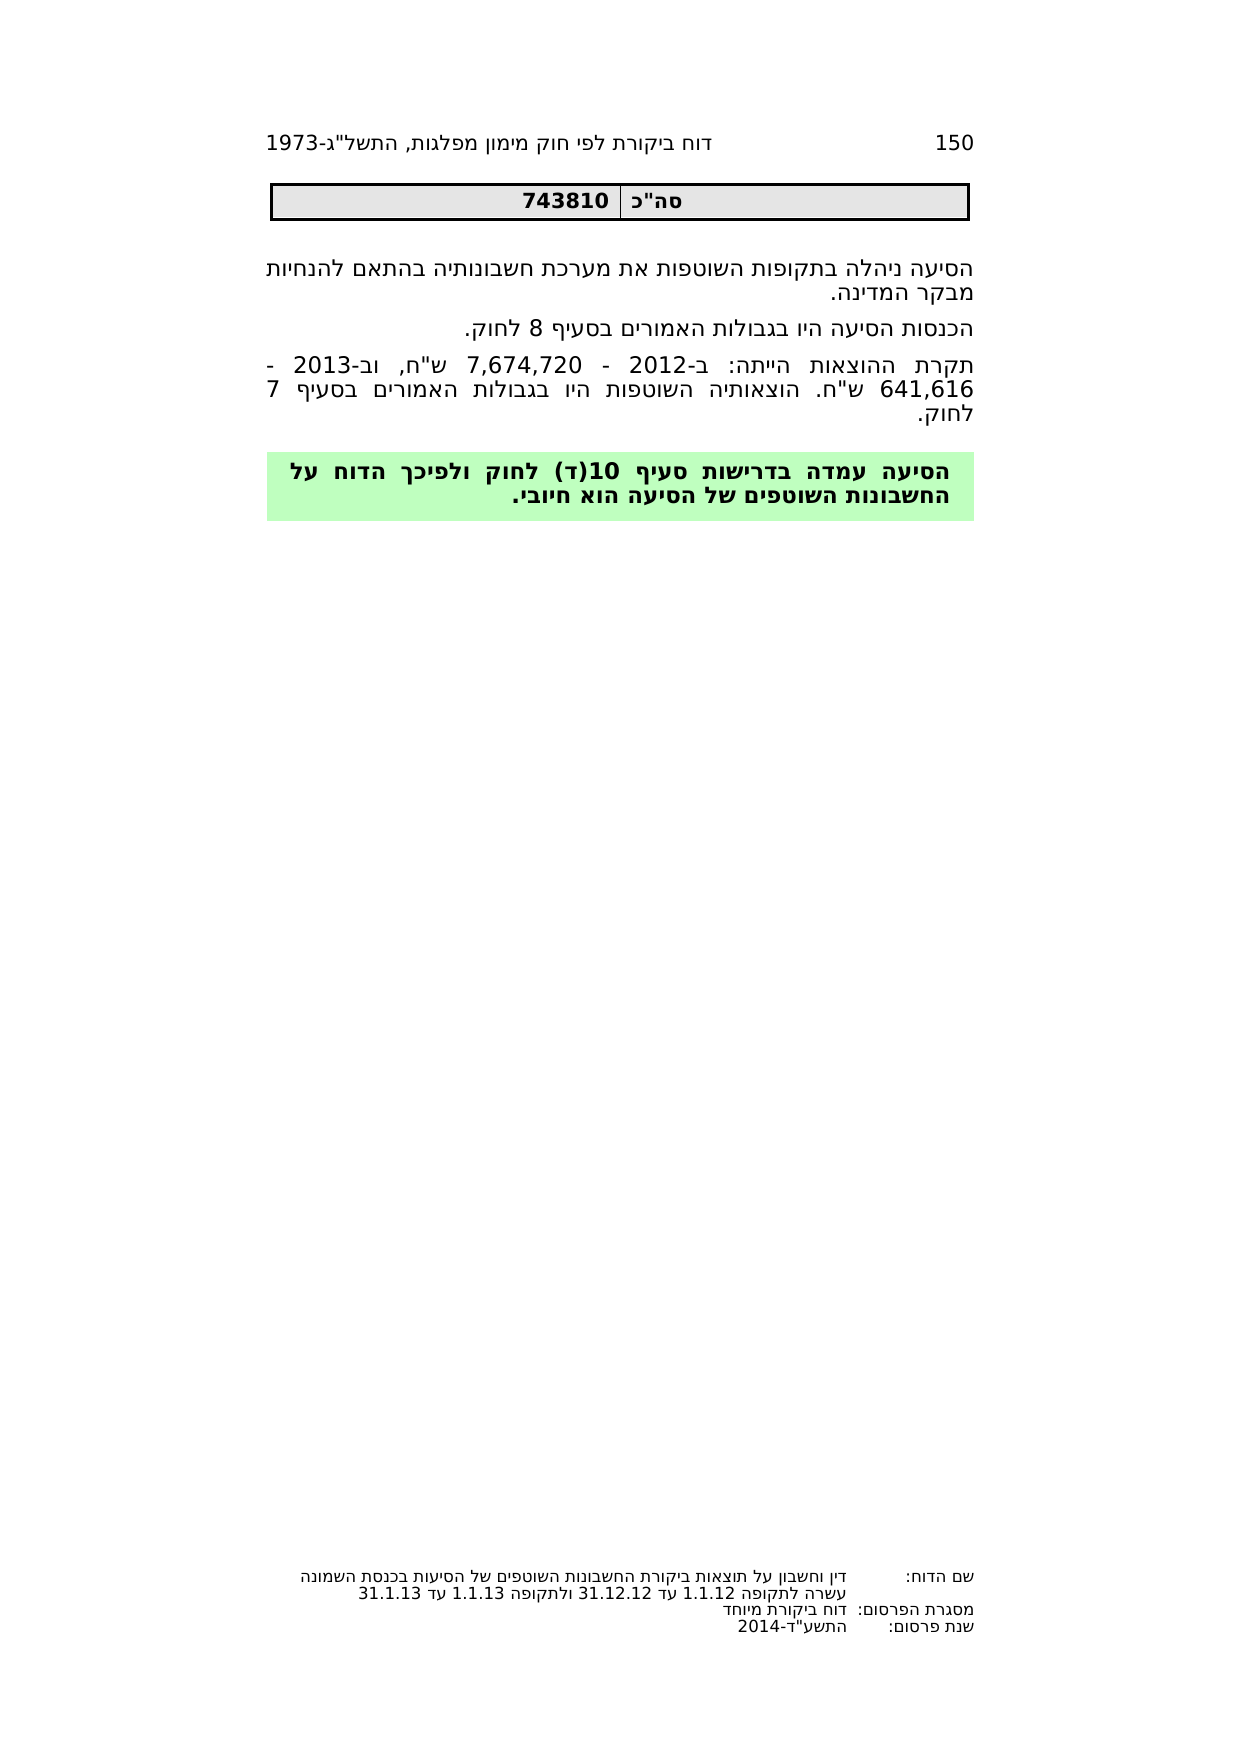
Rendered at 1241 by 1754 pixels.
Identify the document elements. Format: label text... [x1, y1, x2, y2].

text הכנסות הסיעה היו בגבולות האמורים בסעיף 8 לחוק. [266, 317, 974, 341]
table_cell סה"כ [621, 186, 967, 217]
text הסיעה עמדה בדרישות סעיף 10(ד) לחוק ולפיכך הדוח על החשבונות השוטפים של הסיעה הוא חיובי. [267, 452, 974, 521]
table_cell 4,301,783 [273, 186, 620, 217]
text הסיעה ניהלה בתקופות השוטפות את מערכת חשבונותיה בהתאם להנחיות מבקר המדינה. [266, 257, 974, 305]
text תקרת ההוצאות הייתה: ב-2012 - 7,674,720 ש"ח, וב-2013 - 641,616 ש"ח. הוצאותיה השוטפות היו בגבולות האמורים בסעיף 7 לחוק. [266, 354, 974, 426]
